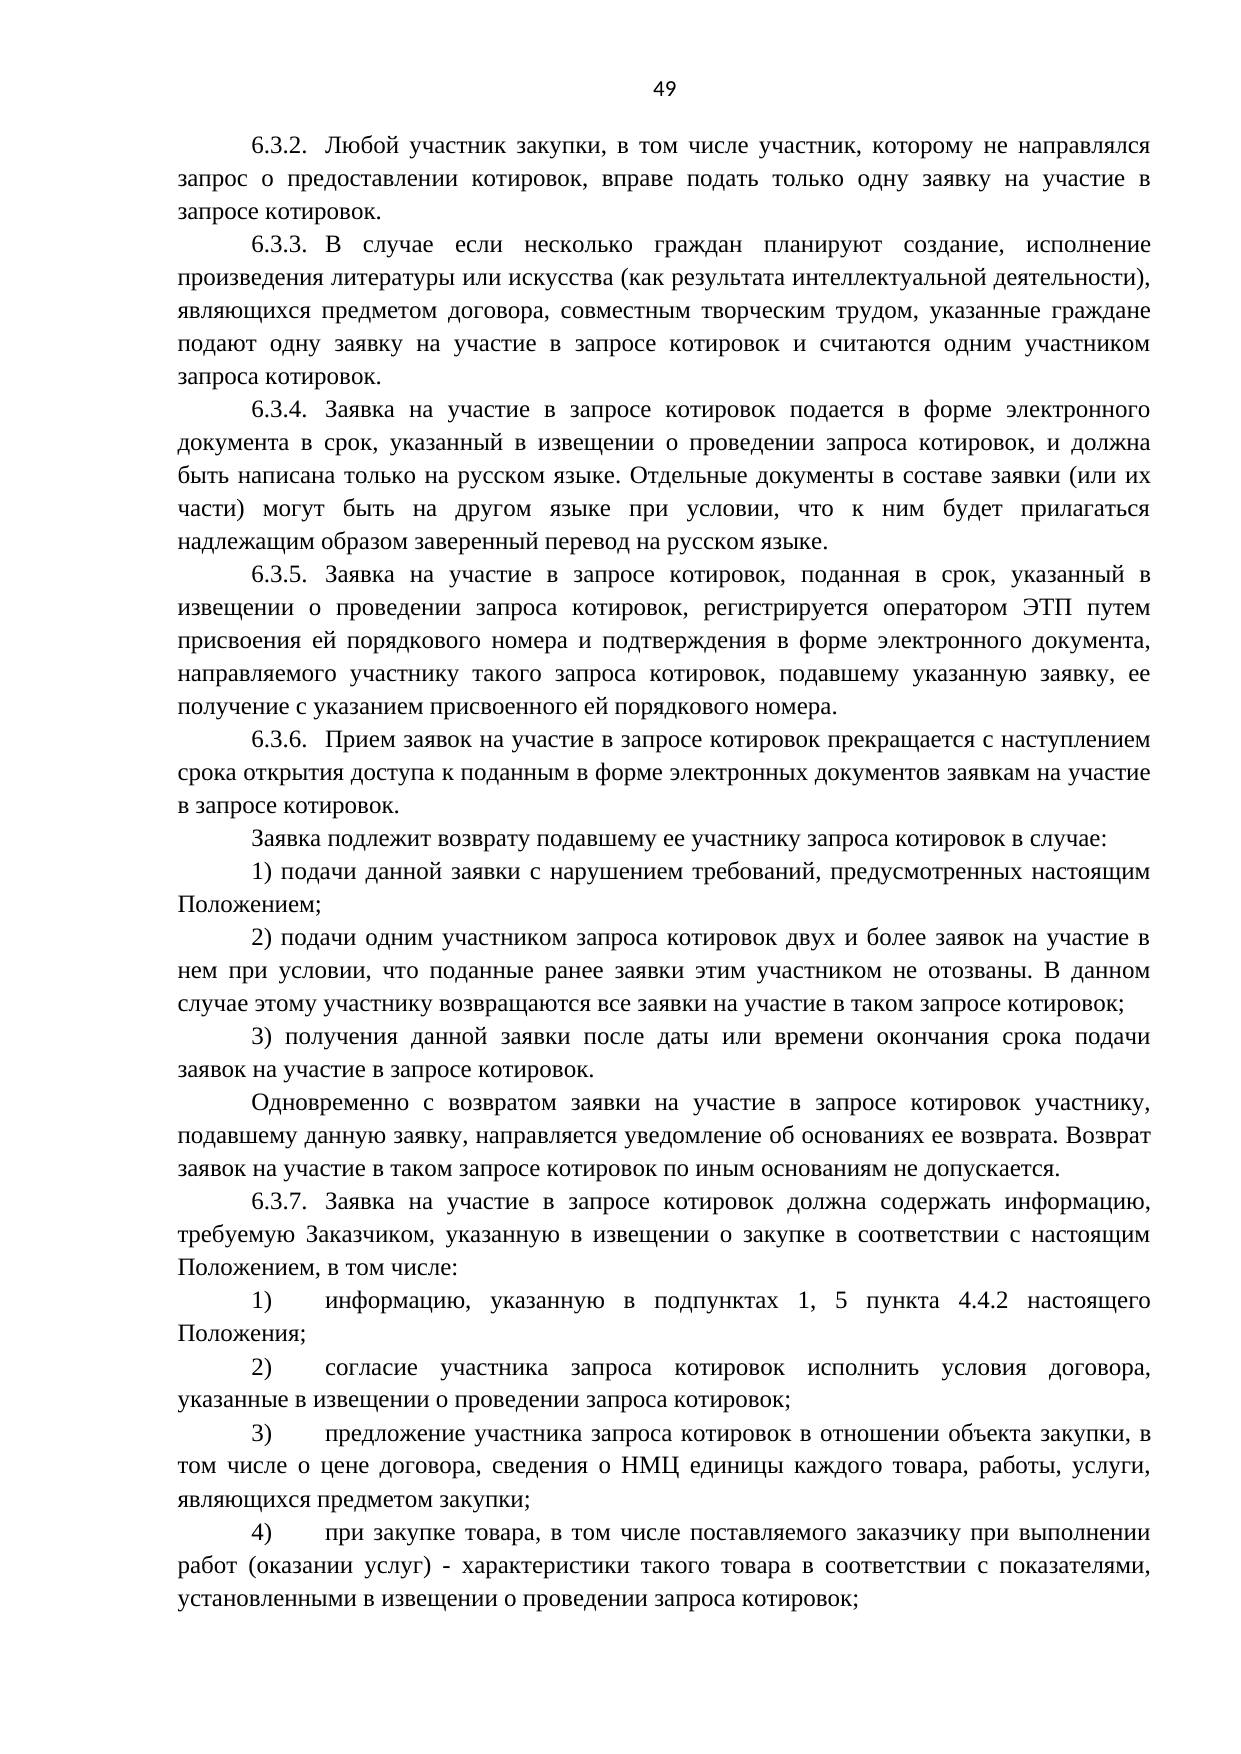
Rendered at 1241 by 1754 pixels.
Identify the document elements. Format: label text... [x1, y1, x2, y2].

text Заявка подлежит возврату подавшему ее участнику запроса котировок в случае: [177, 823, 1152, 852]
text 2) подачи одним участником запроса котировок двух и более заявок на участие в нем при условии, что поданные ранее заявки этим участником не отозваны. В данном случае этому участнику возвращаются все заявки на участие в таком запросе котировок; [177, 922, 1152, 1017]
text 6.3.2. Любой участник закупки, в том числе участник, которому не направлялся запрос о предоставлении котировок, вправе подать только одну заявку на участие в запросе котировок. [177, 130, 1152, 224]
text 6.3.3. В случае если несколько граждан планируют создание, исполнение произведения литературы или искусства (как результата интеллектуальной деятельности), являющихся предметом договора, совместным творческим трудом, указанные граждане подают одну заявку на участие в запросе котировок и считаются одним участником запроса котировок. [177, 229, 1152, 390]
text 3) получения данной заявки после даты или времени окончания срока подачи заявок на участие в запросе котировок. [177, 1021, 1152, 1083]
text 1) подачи данной заявки с нарушением требований, предусмотренных настоящим Положением; [177, 856, 1152, 918]
text 6.3.5. Заявка на участие в запросе котировок, поданная в срок, указанный в извещении о проведении запроса котировок, регистрируется оператором ЭТП путем присвоения ей порядкового номера и подтверждения в форме электронного документа, направляемого участнику такого запроса котировок, подавшему указанную заявку, ее получение с указанием присвоенного ей порядкового номера. [177, 559, 1152, 720]
text 6.3.6. Прием заявок на участие в запросе котировок прекращается с наступлением срока открытия доступа к поданным в форме электронных документов заявкам на участие в запросе котировок. [177, 724, 1152, 819]
text 2) согласие участника запроса котировок исполнить условия договора, указанные в извещении о проведении запроса котировок; [177, 1352, 1152, 1413]
text 6.3.4. Заявка на участие в запросе котировок подается в форме электронного документа в срок, указанный в извещении о проведении запроса котировок, и должна быть написана только на русском языке. Отдельные документы в составе заявки (или их части) могут быть на другом языке при условии, что к ним будет прилагаться надлежащим образом заверенный перевод на русском языке. [177, 394, 1152, 555]
text 6.3.7. Заявка на участие в запросе котировок должна содержать информацию, требуемую Заказчиком, указанную в извещении о закупке в соответствии с настоящим Положением, в том числе: [177, 1186, 1152, 1281]
text 3) предложение участника запроса котировок в отношении объекта закупки, в том числе о цене договора, сведения о НМЦ единицы каждого товара, работы, услуги, являющихся предметом закупки; [177, 1418, 1152, 1512]
text 4) при закупке товара, в том числе поставляемого заказчику при выполнении работ (оказании услуг) - характеристики такого товара в соответствии с показателями, установленными в извещении о проведении запроса котировок; [177, 1517, 1152, 1611]
text 1) информацию, указанную в подпунктах 1, 5 пункта 4.4.2 настоящего Положения; [177, 1286, 1152, 1347]
text Одновременно с возвратом заявки на участие в запросе котировок участнику, подавшему данную заявку, направляется уведомление об основаниях ее возврата. Возврат заявок на участие в таком запросе котировок по иным основаниям не допускается. [177, 1087, 1152, 1182]
